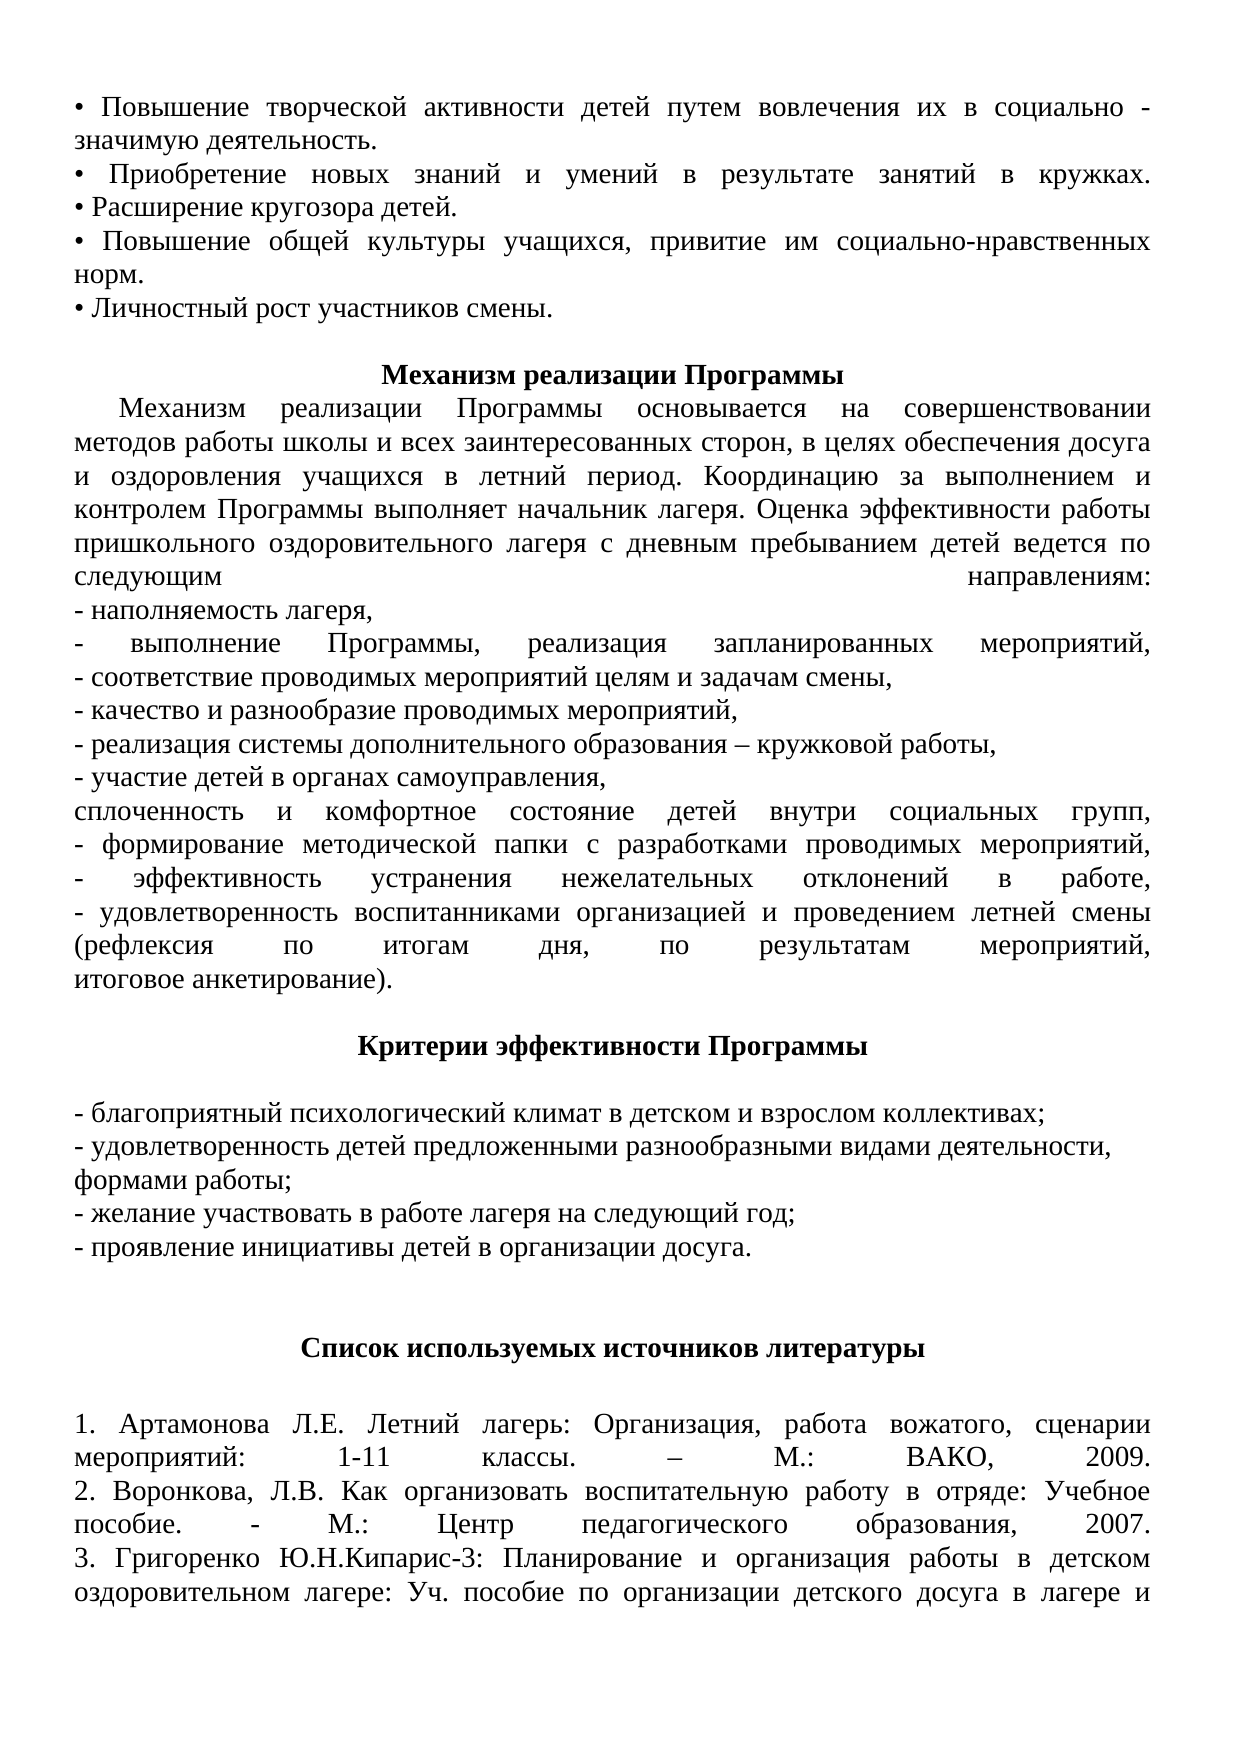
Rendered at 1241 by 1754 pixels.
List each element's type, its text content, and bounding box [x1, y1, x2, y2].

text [74, 89, 1152, 156]
text - благоприятный психологический климат в детском и взрослом коллективах; [74, 1095, 1152, 1128]
text - качество и разнообразие проводимых мероприятий, [74, 692, 1152, 726]
text Механизм реализации Программы основывается на совершенствовании методов работы школы и всех заинтересованных сторон, в целях обеспечения досуга и оздоровления учащихся в летний период. Координацию за выполнением и контролем Программы выполняет начальник лагеря. Оценка эффективности работы пришкольного оздоровительного лагеря с дневным пребыванием детей ведется по следующим направлениям: - наполняемость лагеря, [74, 391, 1152, 625]
text Список используемых источников литературы [74, 1330, 1152, 1363]
text - проявление инициативы детей в организации досуга. [74, 1229, 1152, 1263]
text сплоченность и комфортное состояние детей внутри социальных групп, - формирование методической папки с разработками проводимых мероприятий, - эффективность устранения нежелательных отклонений в работе, - удовлетворенность воспитанниками организацией и проведением летней смены (рефлексия по итогам дня, по результатам мероприятий, итоговое анкетирование). [74, 793, 1152, 994]
text • Приобретение новых знаний и умений в результате занятий в кружках. • Расширение кругозора детей. [74, 156, 1152, 223]
text - удовлетворенность детей предложенными разнообразными видами деятельности, формами работы; [74, 1128, 1152, 1196]
text - реализация системы дополнительного образования – кружковой работы, [74, 726, 1152, 759]
text - желание участвовать в работе лагеря на следующий год; [74, 1196, 1152, 1229]
text Критерии эффективности Программы [74, 1028, 1152, 1061]
text - участие детей в органах самоуправления, [74, 759, 1152, 793]
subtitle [74, 1372, 1152, 1607]
text • Личностный рост участников смены. [74, 290, 1152, 323]
text • Повышение общей культуры учащихся, привитие им социально-нравственных норм. [74, 223, 1152, 290]
text - выполнение Программы, реализация запланированных мероприятий, - соответствие проводимых мероприятий целям и задачам смены, [74, 625, 1152, 692]
text Механизм реализации Программы [74, 357, 1152, 391]
